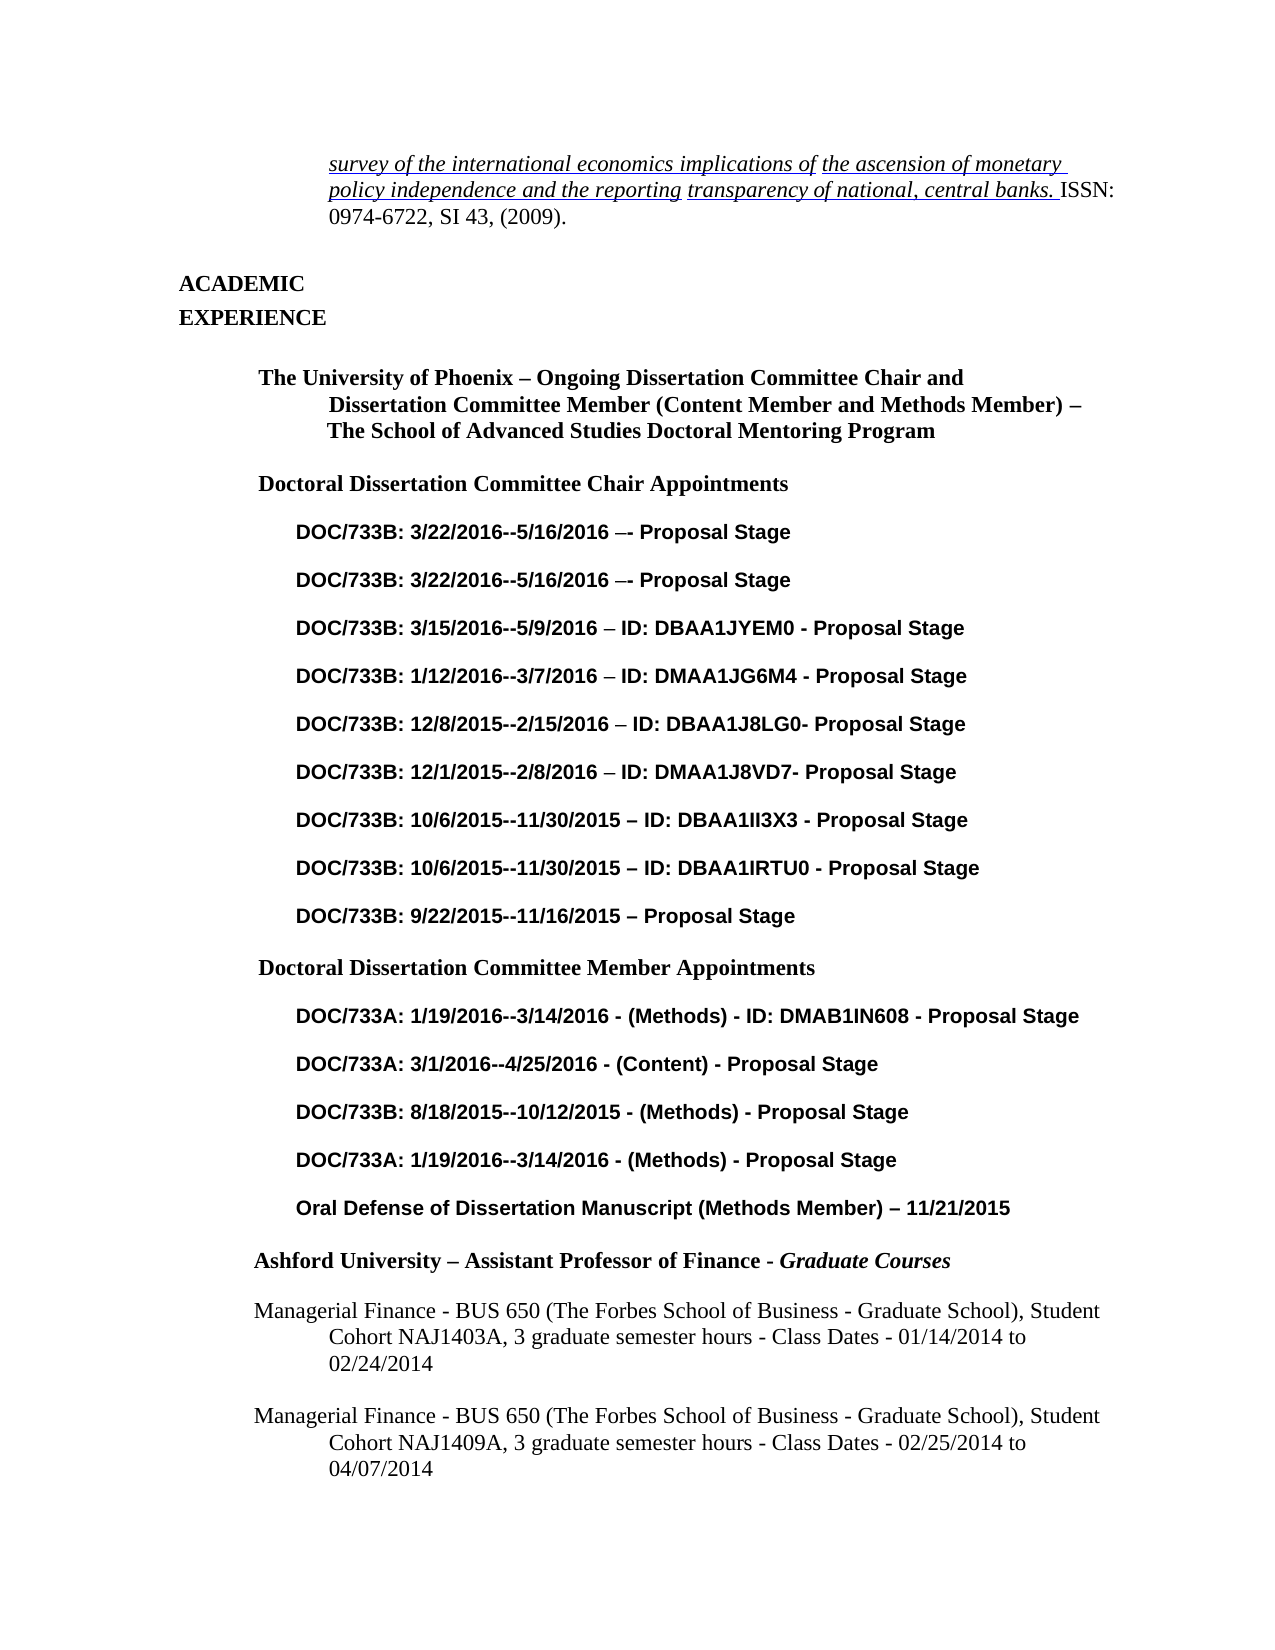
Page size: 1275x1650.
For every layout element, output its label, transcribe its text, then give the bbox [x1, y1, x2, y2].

text Doctoral Dissertation Committee Member Appointments [258, 954, 1081, 980]
list DOC/733B: 12/1/2015--2/8/2016 – ID: DMAA1J8VD7- Proposal Stage [296, 760, 1081, 784]
text Doctoral Dissertation Committee Chair Appointments [258, 470, 1081, 496]
text The University of Phoenix – Ongoing Dissertation Committee Chair and Dissertation Committee Member (Content Member and Methods Member) – [258, 364, 1081, 417]
list DOC/733B: 8/18/2015--10/12/2015 - (Methods) - Proposal Stage [296, 1100, 1081, 1124]
text The School of Advanced Studies Doctoral Mentoring Program [258, 417, 1081, 443]
list DOC/733B: 3/22/2016--5/16/2016 –- Proposal Stage [296, 520, 1081, 544]
subtitle ACADEMIC [178, 270, 487, 297]
list DOC/733B: 3/22/2016--5/16/2016 –- Proposal Stage [296, 568, 1081, 592]
list DOC/733A: 3/1/2016--4/25/2016 - (Content) - Proposal Stage [296, 1052, 1081, 1076]
list Oral Defense of Dissertation Manuscript (Methods Member) – 11/21/2015 [296, 1196, 1081, 1220]
list DOC/733B: 9/22/2015--11/16/2015 – Proposal Stage [296, 903, 1081, 927]
list DOC/733B: 10/6/2015--11/30/2015 – ID: DBAA1II3X3 - Proposal Stage [296, 808, 1081, 832]
list DOC/733B: 10/6/2015--11/30/2015 – ID: DBAA1IRTU0 - Proposal Stage [296, 856, 1081, 879]
text Ashford University – Assistant Professor of Finance - Graduate Courses [253, 1247, 1110, 1273]
list DOC/733B: 1/12/2016--3/7/2016 – ID: DMAA1JG6M4 - Proposal Stage [296, 664, 1081, 688]
list DOC/733B: 3/15/2016--5/9/2016 – ID: DBAA1JYEM0 - Proposal Stage [296, 616, 1081, 640]
text Managerial Finance - BUS 650 (The Forbes School of Business - Graduate School), Student Cohort NAJ1409A, 3 graduate semester hours - Class Dates - 02/25/2014 to 04/07/2014 [253, 1402, 1110, 1482]
text Managerial Finance - BUS 650 (The Forbes School of Business - Graduate School), Student Cohort NAJ1403A, 3 graduate semester hours - Class Dates - 01/14/2014 to 02/24/2014 [253, 1297, 1110, 1376]
list DOC/733B: 12/8/2015--2/15/2016 – ID: DBAA1J8LG0- Proposal Stage [296, 712, 1081, 736]
list DOC/733A: 1/19/2016--3/14/2016 - (Methods) - Proposal Stage [296, 1148, 1081, 1172]
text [253, 150, 1115, 229]
subtitle EXPERIENCE [178, 304, 487, 331]
list DOC/733A: 1/19/2016--3/14/2016 - (Methods) - ID: DMAB1IN608 - Proposal Stage [296, 1004, 1081, 1028]
